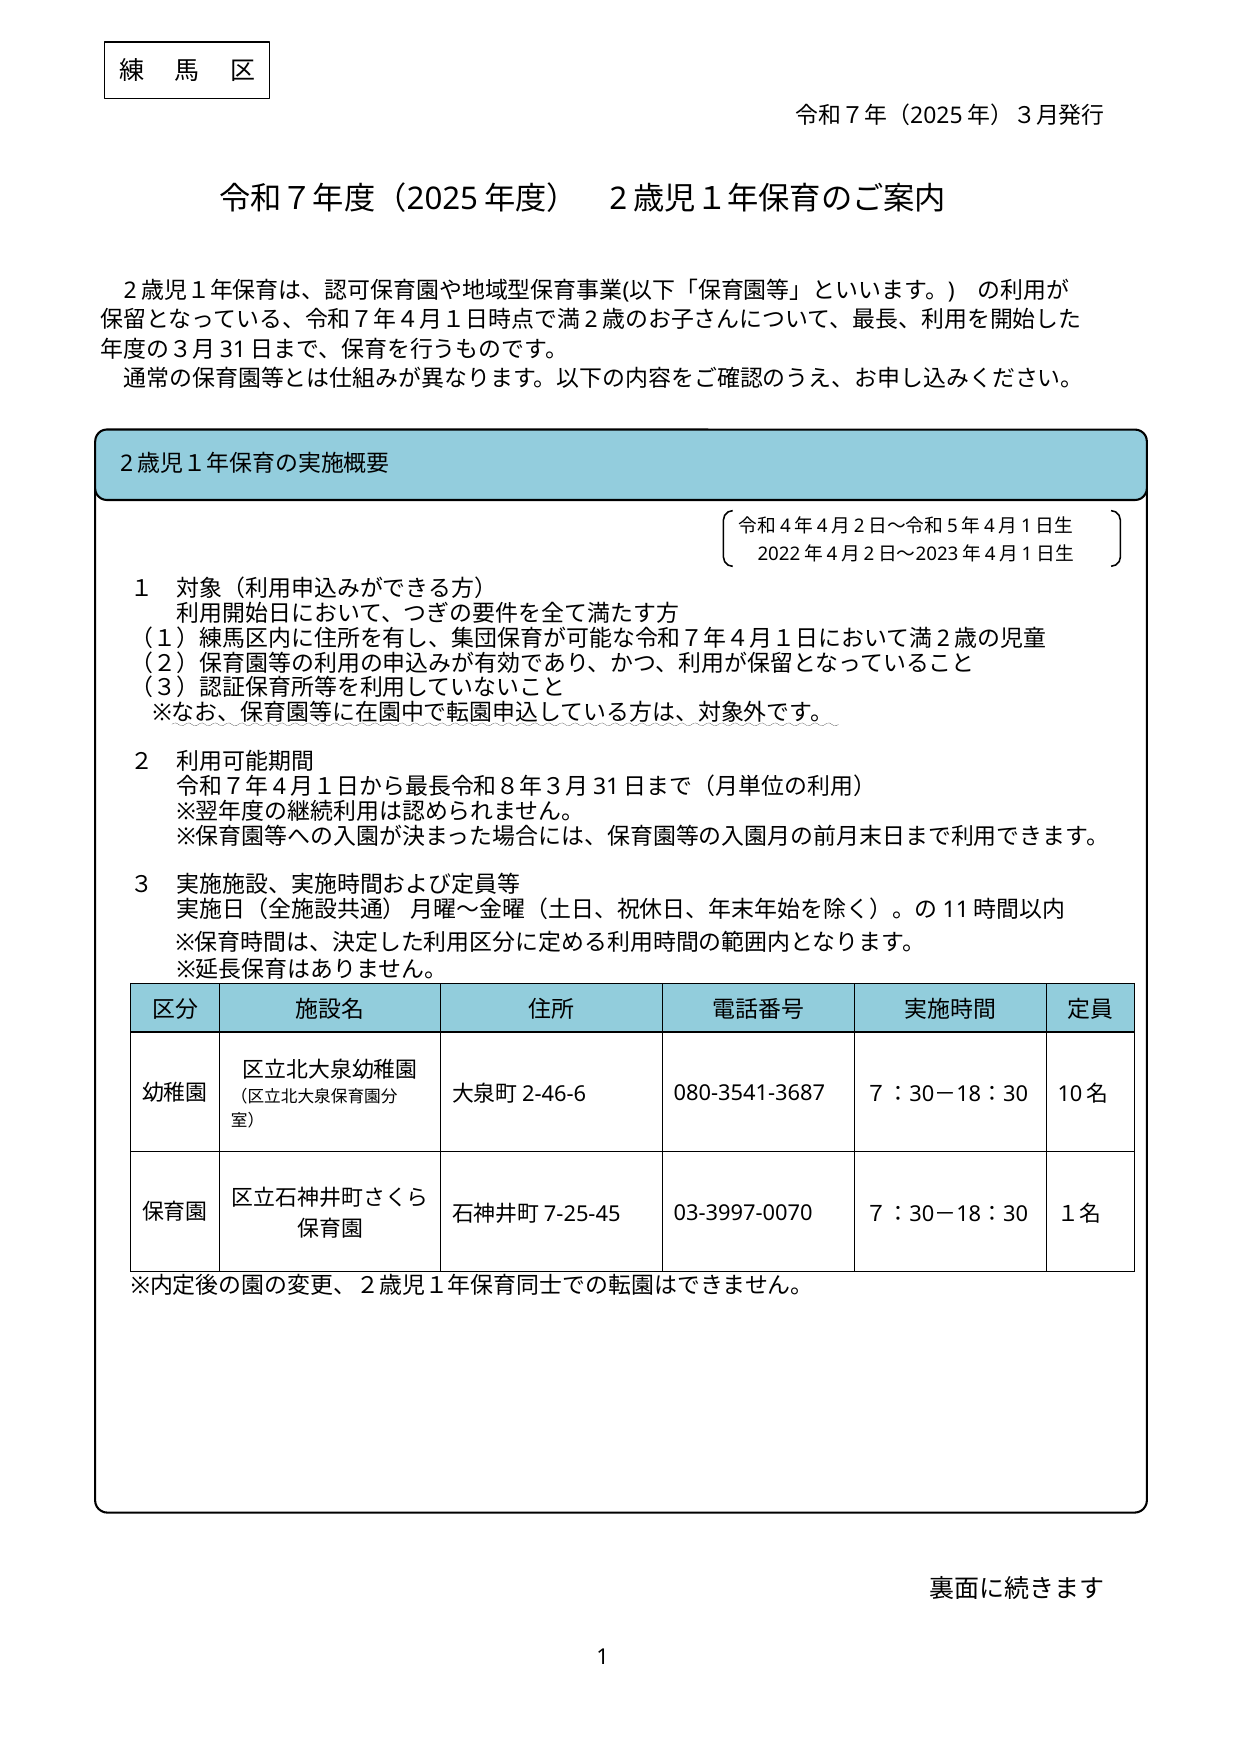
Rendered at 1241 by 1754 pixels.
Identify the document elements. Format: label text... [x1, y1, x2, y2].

text 保留となっている、令和７年４月１日時点で満2歳のお子さんについて、最長、利用を開始した [100, 304, 1104, 334]
text 令和７年（2025年）３月発行 [100, 100, 1104, 129]
text 年度の３月31日まで、保育を行うものです。 [100, 334, 1104, 363]
text 2歳児１年保育は、認可保育園や地域型保育事業(以下「保育園等」といいます。) の利用が [100, 275, 1104, 304]
text 通常の保育園等とは仕組みが異なります。以下の内容をご確認のうえ、お申し込みください。 [100, 363, 1104, 392]
